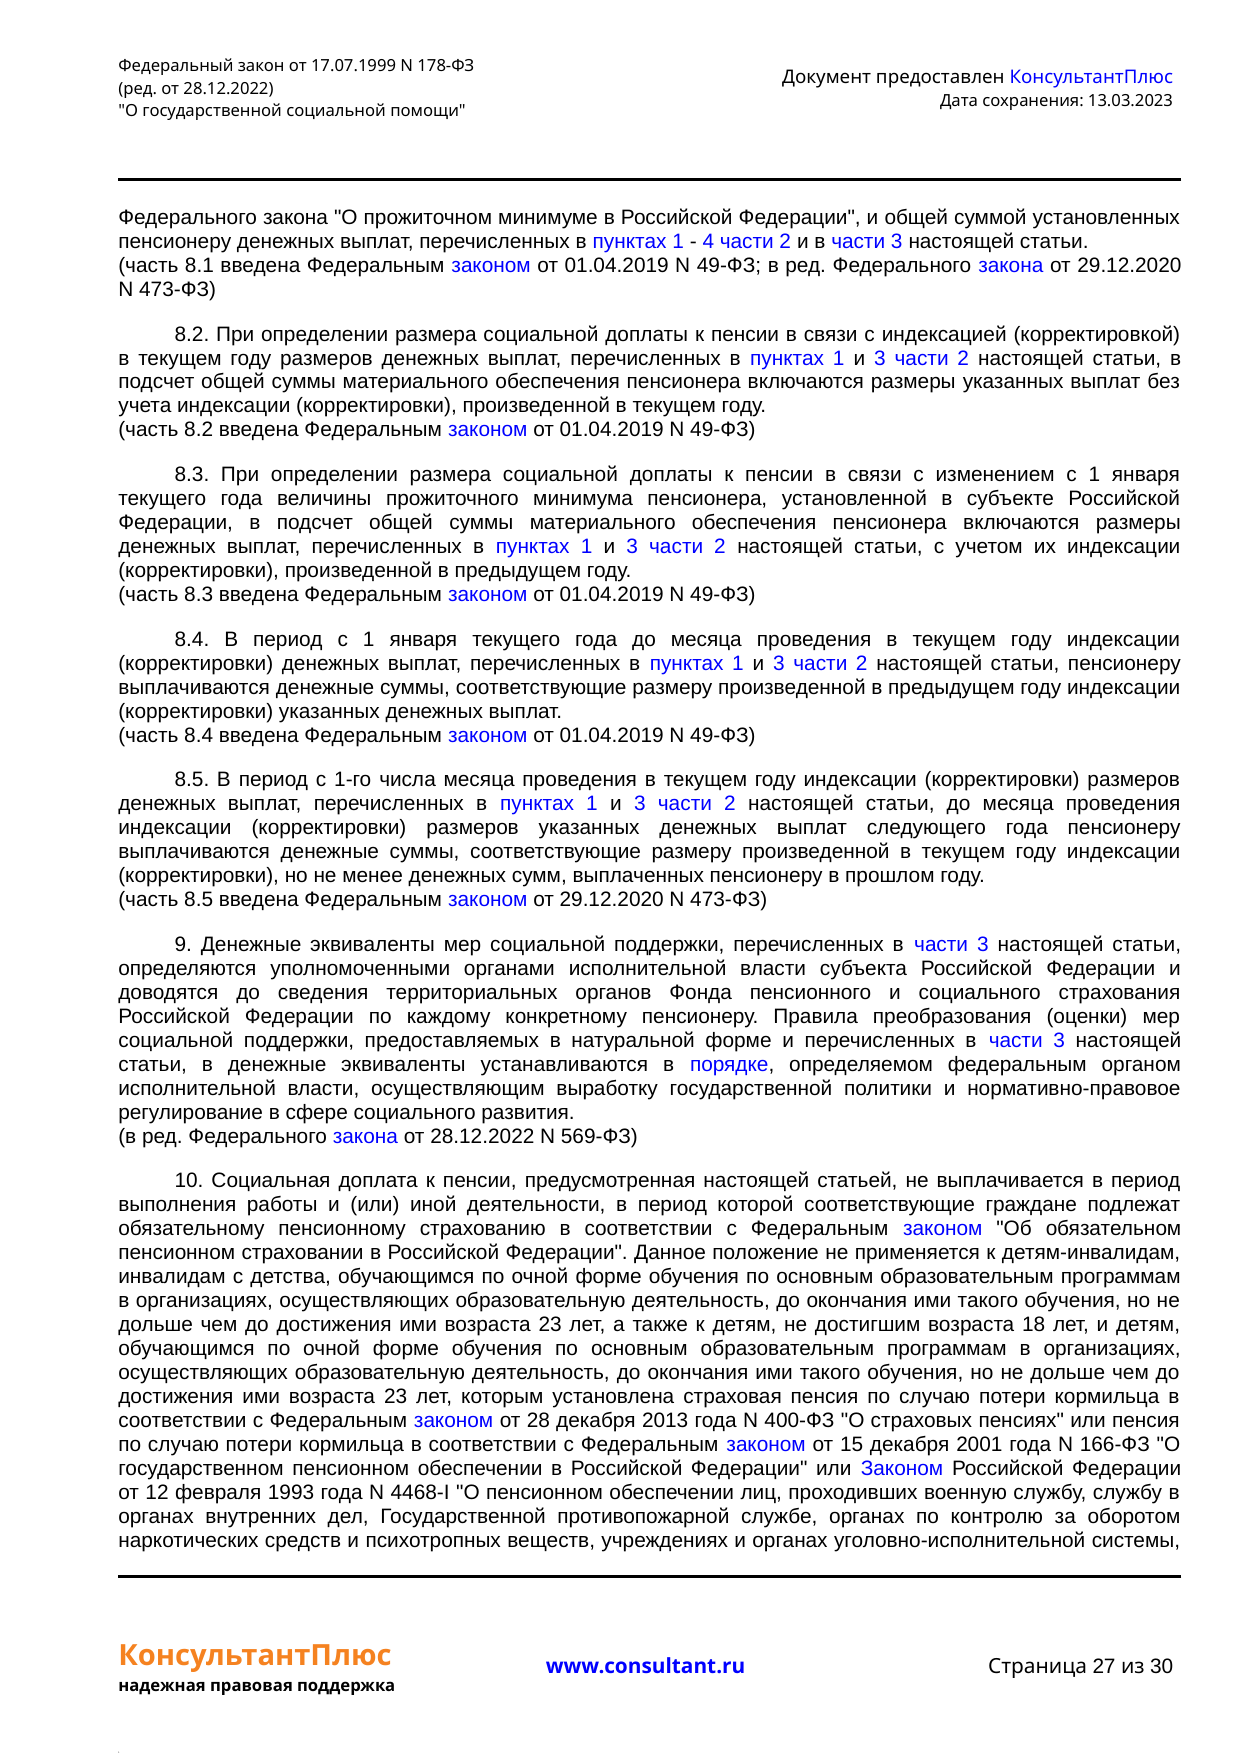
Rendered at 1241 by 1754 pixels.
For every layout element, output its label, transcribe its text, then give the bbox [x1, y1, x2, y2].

text 8.3. При определении размера социальной доплаты к пенсии в связи с изменением с 1 января текущего года величины прожиточного минимума пенсионера, установленной в субъекте Российской Федерации, в подсчет общей суммы материального обеспечения пенсионера включаются размеры денежных выплат, перечисленных в пунктах 1 и 3 части 2 настоящей статьи, с учетом их индексации (корректировки), произведенной в предыдущем году. [118, 462, 1181, 582]
text 8.5. В период с 1-го числа месяца проведения в текущем году индексации (корректировки) размеров денежных выплат, перечисленных в пунктах 1 и 3 части 2 настоящей статьи, до месяца проведения индексации (корректировки) размеров указанных денежных выплат следующего года пенсионеру выплачиваются денежные суммы, соответствующие размеру произведенной в текущем году индексации (корректировки), но не менее денежных сумм, выплаченных пенсионеру в прошлом году. [118, 767, 1181, 887]
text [118, 1168, 1181, 1552]
text (часть 8.2 введена Федеральным законом от 01.04.2019 N 49-ФЗ) [118, 417, 1181, 441]
text (часть 8.3 введена Федеральным законом от 01.04.2019 N 49-ФЗ) [118, 582, 1181, 606]
text (часть 8.4 введена Федеральным законом от 01.04.2019 N 49-ФЗ) [118, 722, 1181, 746]
text 9. Денежные эквиваленты мер социальной поддержки, перечисленных в части 3 настоящей статьи, определяются уполномоченными органами исполнительной власти субъекта Российской Федерации и доводятся до сведения территориальных органов Фонда пенсионного и социального страхования Российской Федерации по каждому конкретному пенсионеру. Правила преобразования (оценки) мер социальной поддержки, предоставляемых в натуральной форме и перечисленных в части 3 настоящей статьи, в денежные эквиваленты устанавливаются в порядке, определяемом федеральным органом исполнительной власти, осуществляющим выработку государственной политики и нормативно-правовое регулирование в сфере социального развития. [118, 932, 1181, 1123]
text (часть 8.1 введена Федеральным законом от 01.04.2019 N 49-ФЗ; в ред. Федерального закона от 29.12.2020 N 473-ФЗ) [118, 253, 1181, 301]
text (в ред. Федерального закона от 28.12.2022 N 569-ФЗ) [118, 1123, 1181, 1147]
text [118, 205, 1181, 253]
text 8.2. При определении размера социальной доплаты к пенсии в связи с индексацией (корректировкой) в текущем году размеров денежных выплат, перечисленных в пунктах 1 и 3 части 2 настоящей статьи, в подсчет общей суммы материального обеспечения пенсионера включаются размеры указанных выплат без учета индексации (корректировки), произведенной в текущем году. [118, 321, 1181, 417]
text (часть 8.5 введена Федеральным законом от 29.12.2020 N 473-ФЗ) [118, 887, 1181, 911]
text 8.4. В период с 1 января текущего года до месяца проведения в текущем году индексации (корректировки) денежных выплат, перечисленных в пунктах 1 и 3 части 2 настоящей статьи, пенсионеру выплачиваются денежные суммы, соответствующие размеру произведенной в предыдущем году индексации (корректировки) указанных денежных выплат. [118, 627, 1181, 722]
